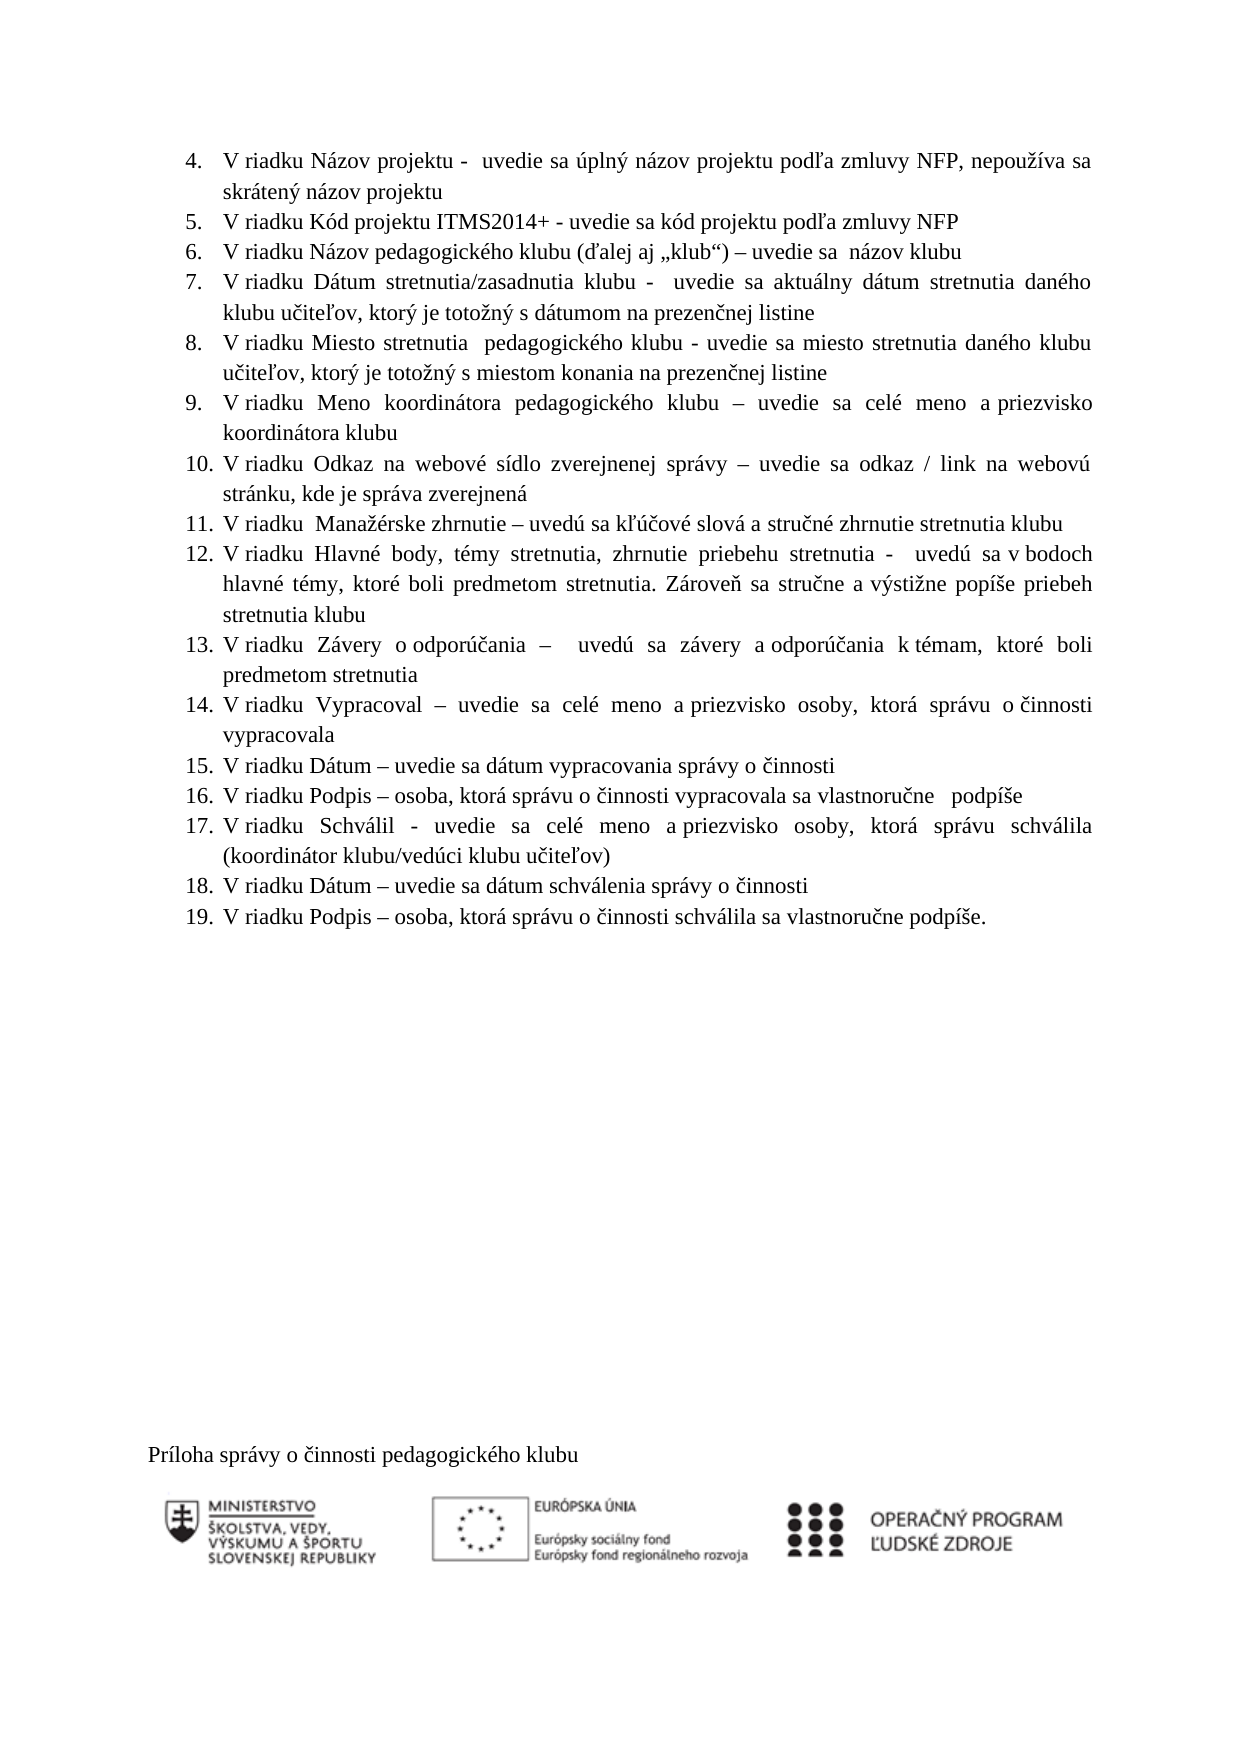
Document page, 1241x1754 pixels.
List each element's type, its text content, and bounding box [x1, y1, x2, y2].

list V riadku Kód projektu ITMS2014+ - uvedie sa kód projektu podľa zmluvy NFP [185, 208, 1093, 234]
list V riadku Meno koordinátora pedagogického klubu – uvedie sa celé meno a priezvisko koordinátora klubu [185, 389, 1093, 446]
list V riadku Dátum – uvedie sa dátum vypracovania správy o činnosti [185, 752, 1093, 778]
list V riadku Dátum stretnutia/zasadnutia klubu - uvedie sa aktuálny dátum stretnutia daného klubu učiteľov, ktorý je totožný s dátumom na prezenčnej listine [185, 268, 1093, 325]
list V riadku Vypracoval – uvedie sa celé meno a priezvisko osoby, ktorá správu o činnosti vypracovala [185, 691, 1093, 748]
list V riadku Názov projektu - uvedie sa úplný názov projektu podľa zmluvy NFP, nepoužíva sa skrátený názov projektu [185, 148, 1093, 204]
list V riadku Odkaz na webové sídlo zverejnenej správy – uvedie sa odkaz / link na webovú stránku, kde je správa zverejnená [185, 450, 1093, 506]
list V riadku Manažérske zhrnutie – uvedú sa kľúčové slová a stručné zhrnutie stretnutia klubu [185, 510, 1093, 536]
list V riadku Hlavné body, témy stretnutia, zhrnutie priebehu stretnutia - uvedú sa v bodoch hlavné témy, ktoré boli predmetom stretnutia. Zároveň sa stručne a výstižne popíše priebeh stretnutia klubu [185, 540, 1093, 627]
list V riadku Závery o odporúčania – uvedú sa závery a odporúčania k témam, ktoré boli predmetom stretnutia [185, 631, 1093, 687]
list V riadku Miesto stretnutia pedagogického klubu - uvedie sa miesto stretnutia daného klubu učiteľov, ktorý je totožný s miestom konania na prezenčnej listine [185, 329, 1093, 385]
list V riadku Schválil - uvedie sa celé meno a priezvisko osoby, ktorá správu schválila (koordinátor klubu/vedúci klubu učiteľov) [185, 812, 1093, 869]
list V riadku Dátum – uvedie sa dátum schválenia správy o činnosti [185, 873, 1093, 899]
picture [147, 1471, 1092, 1604]
list V riadku Podpis – osoba, ktorá správu o činnosti vypracovala sa vlastnoručne podpíše [185, 782, 1093, 808]
list V riadku Názov pedagogického klubu (ďalej aj „klub“) – uvedie sa názov klubu [185, 238, 1093, 264]
list V riadku Podpis – osoba, ktorá správu o činnosti schválila sa vlastnoručne podpíše. [185, 903, 1093, 929]
